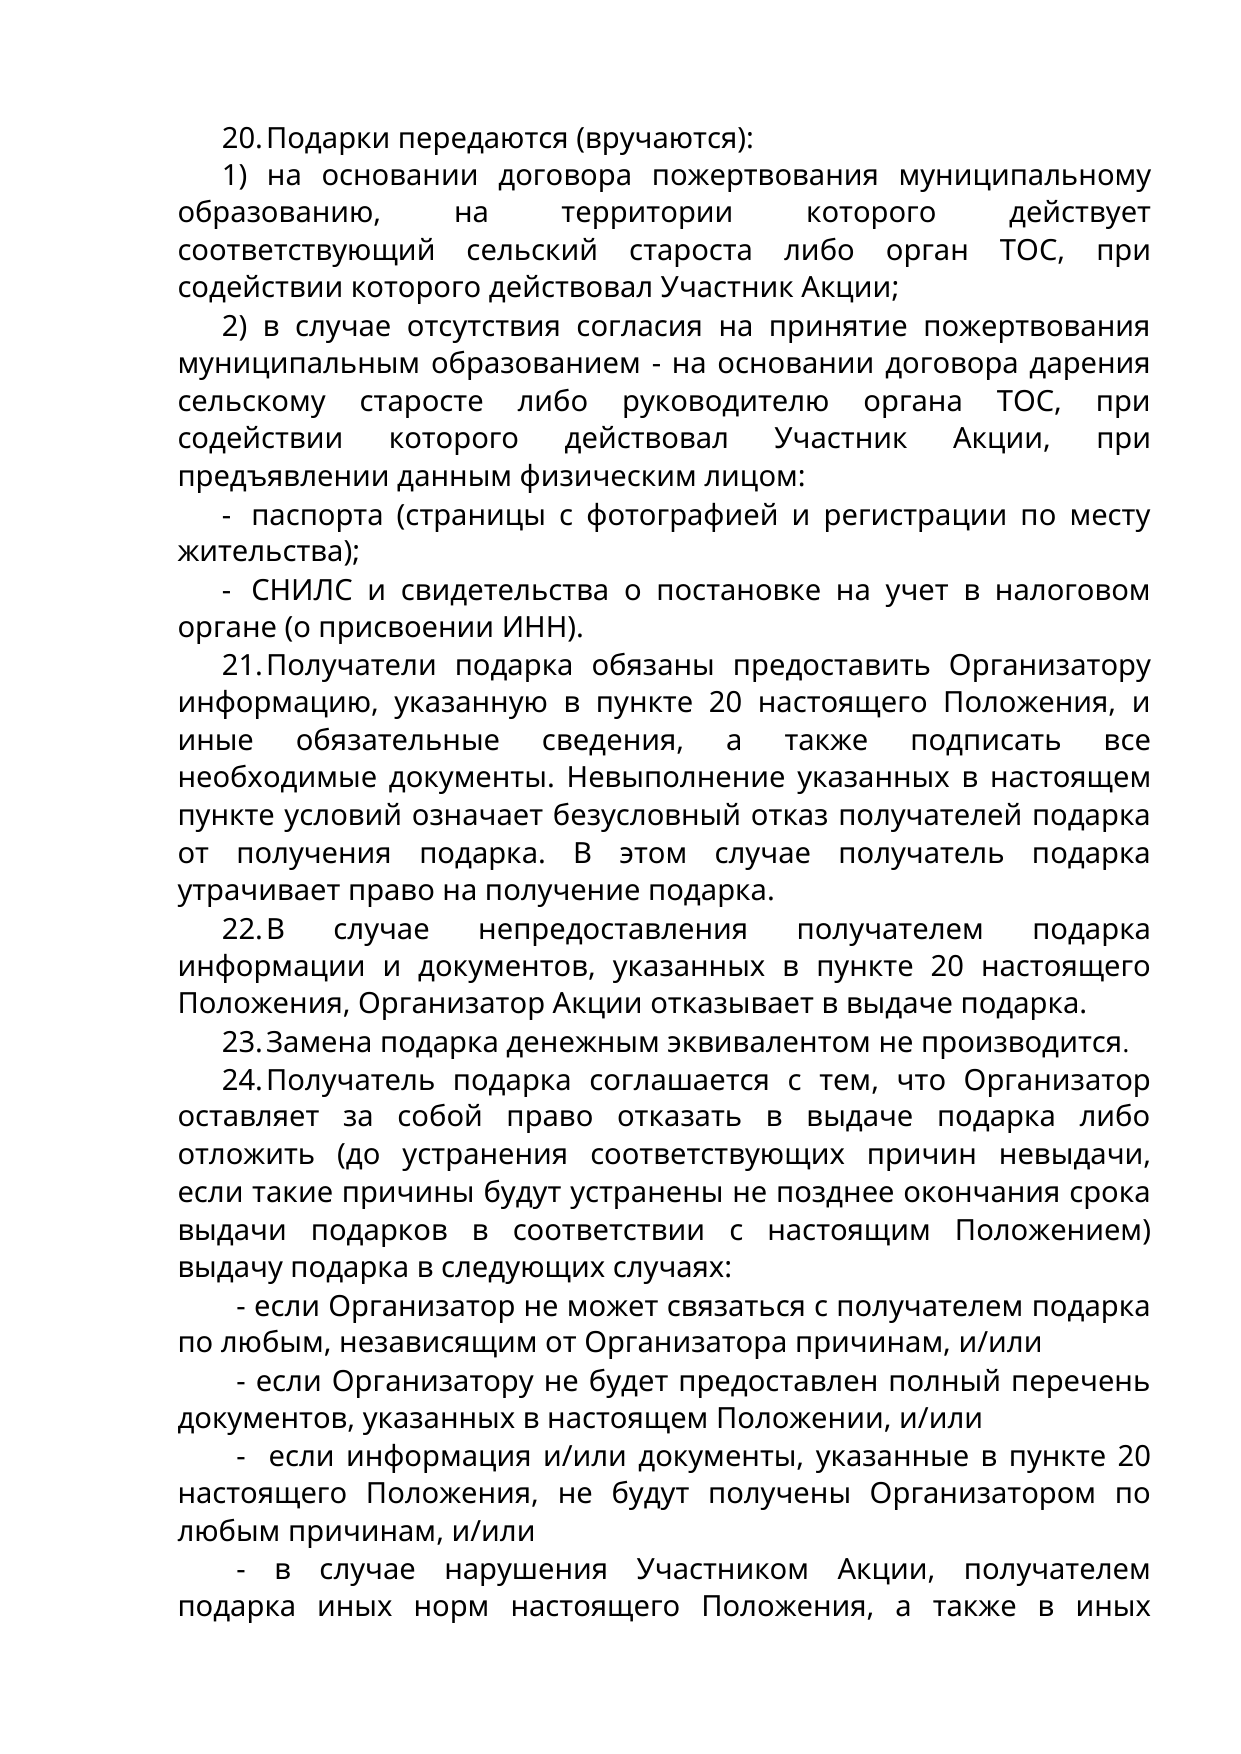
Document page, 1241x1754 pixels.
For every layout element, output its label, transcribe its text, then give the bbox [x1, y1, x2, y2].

list - если информация и/или документы, указанные в пункте 20 настоящего Положения, не будут получены Организатором по любым причинам, и/или [177, 1437, 1152, 1550]
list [177, 1550, 1152, 1625]
list Подарки передаются (вручаются): [177, 118, 1152, 156]
list - если Организатору не будет предоставлен полный перечень документов, указанных в настоящем Положении, и/или [177, 1361, 1152, 1437]
list 2) в случае отсутствия согласия на принятие пожертвования муниципальным образованием - на основании договора дарения сельскому старосте либо руководителю органа ТОС, при содействии которого действовал Участник Акции, при предъявлении данным физическим лицом: [177, 306, 1152, 495]
list Получатели подарка обязаны предоставить Организатору информацию, указанную в пункте 20 настоящего Положения, и иные обязательные сведения, а также подписать все необходимые документы. Невыполнение указанных в настоящем пункте условий означает безусловный отказ получателей подарка от получения подарка. В этом случае получатель подарка утрачивает право на получение подарка. [177, 646, 1152, 909]
list Замена подарка денежным эквивалентом не производится. [177, 1022, 1152, 1060]
list 1) на основании договора пожертвования муниципальному образованию, на территории которого действует соответствующий сельский староста либо орган ТОС, при содействии которого действовал Участник Акции; [177, 156, 1152, 306]
list В случае непредоставления получателем подарка информации и документов, указанных в пункте 20 настоящего Положения, Организатор Акции отказывает в выдаче подарка. [177, 909, 1152, 1022]
list СНИЛС и свидетельства о постановке на учет в налоговом органе (о присвоении ИНН). [177, 570, 1152, 646]
list Получатель подарка соглашается с тем, что Организатор оставляет за собой право отказать в выдаче подарка либо отложить (до устранения соответствующих причин невыдачи, если такие причины будут устранены не позднее окончания срока выдачи подарков в соответствии с настоящим Положением) выдачу подарка в следующих случаях: [177, 1060, 1152, 1286]
list паспорта (страницы с фотографией и регистрации по месту жительства); [177, 495, 1152, 570]
list - если Организатор не может связаться с получателем подарка по любым, независящим от Организатора причинам, и/или [177, 1286, 1152, 1361]
